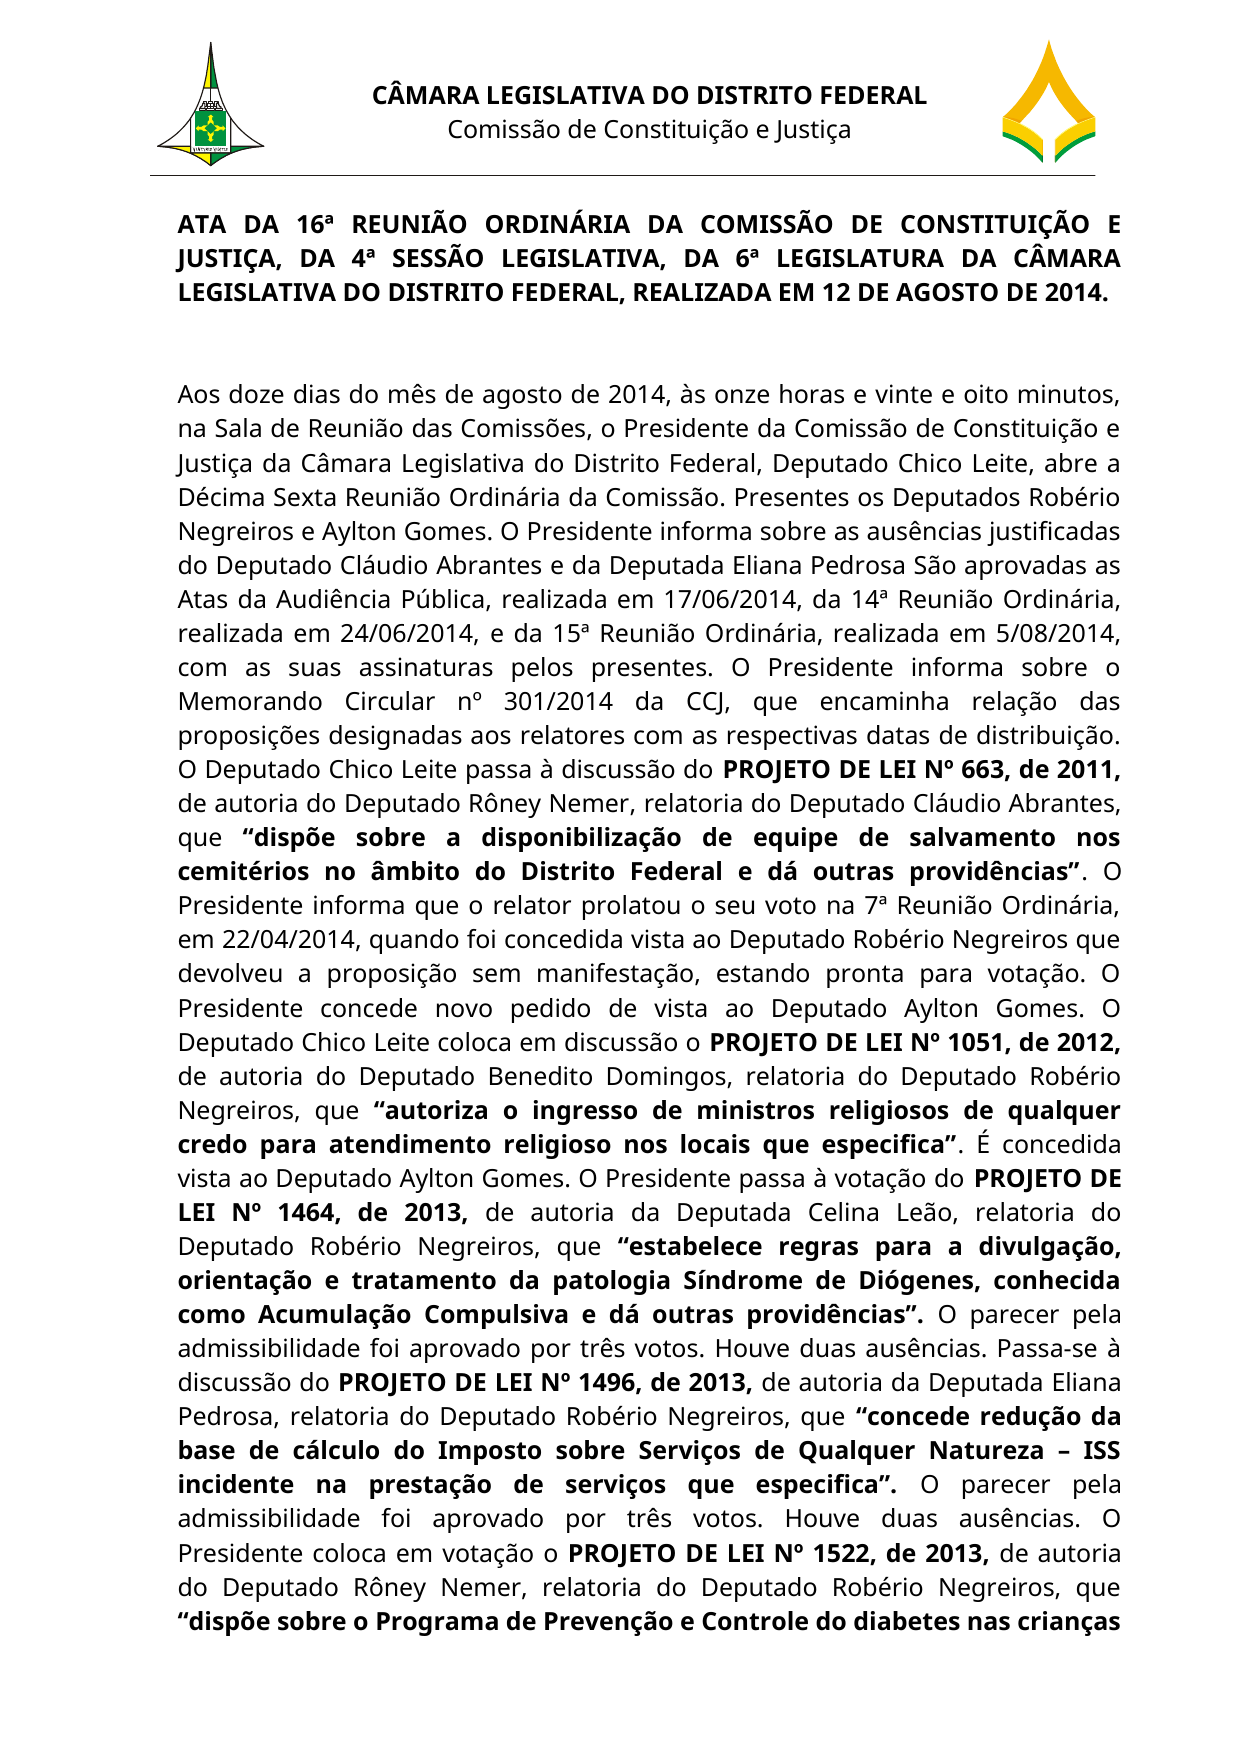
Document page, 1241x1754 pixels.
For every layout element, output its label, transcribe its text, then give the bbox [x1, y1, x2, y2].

text ATA DA 16ª REUNIÃO ORDINÁRIA DA COMISSÃO DE CONSTITUIÇÃO E JUSTIÇA, DA 4ª SESSÃO LEGISLATIVA, DA 6ª LEGISLATURA DA CÂMARA LEGISLATIVA DO DISTRITO FEDERAL, REALIZADA EM 12 DE AGOSTO DE 2014. [177, 207, 1122, 309]
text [177, 377, 1122, 1637]
